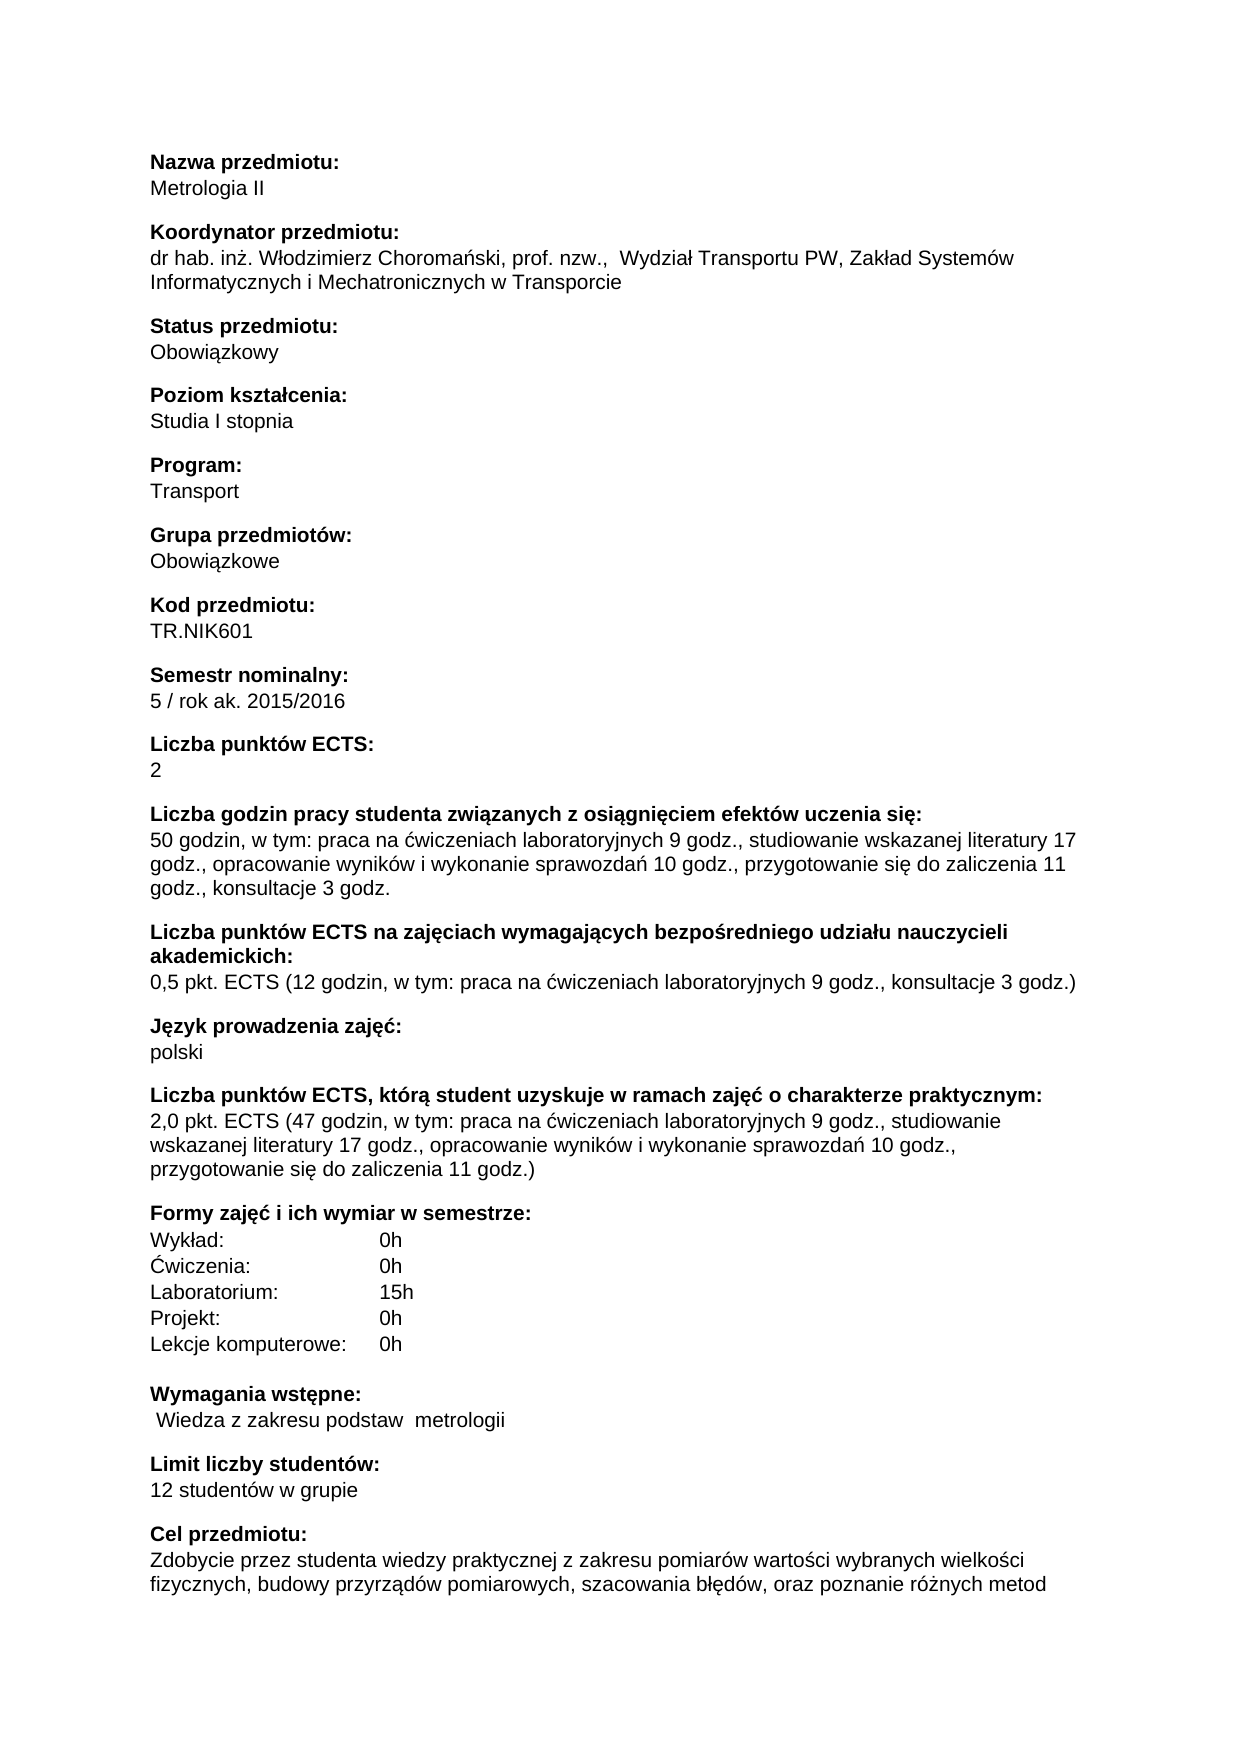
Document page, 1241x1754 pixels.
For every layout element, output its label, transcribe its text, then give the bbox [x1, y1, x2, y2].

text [150, 1547, 1090, 1595]
text Obowiązkowy [150, 339, 1090, 363]
text 0,5 pkt. ECTS (12 godzin, w tym: praca na ćwiczeniach laboratoryjnych 9 godz., konsultacje 3 godz.) [150, 970, 1090, 994]
table_cell Lekcje komputerowe: [140, 1332, 367, 1356]
text Liczba punktów ECTS, którą student uzyskuje w ramach zajęć o charakterze praktycznym: [150, 1083, 1090, 1107]
text Metrologia II [150, 176, 1090, 200]
text Liczba punktów ECTS: [150, 732, 1090, 756]
table_cell Laboratorium: [140, 1280, 367, 1304]
text Studia I stopnia [150, 409, 1090, 433]
text Program: [150, 453, 1090, 477]
table_header Wykład: [140, 1228, 367, 1252]
text 12 studentów w grupie [150, 1478, 1090, 1502]
text Kod przedmiotu: [150, 593, 1090, 617]
text Obowiązkowe [150, 549, 1090, 573]
text 50 godzin, w tym: praca na ćwiczeniach laboratoryjnych 9 godz., studiowanie wskazanej literatury 17 godz., opracowanie wyników i wykonanie sprawozdań 10 godz., przygotowanie się do zaliczenia 11 godz., konsultacje 3 godz. [150, 828, 1090, 900]
table_cell 0h [369, 1330, 597, 1356]
text Wymagania wstępne: [150, 1382, 1090, 1406]
table_cell Projekt: [140, 1306, 367, 1330]
table_cell 0h [369, 1304, 597, 1330]
text Semestr nominalny: [150, 662, 1090, 686]
text 5 / rok ak. 2015/2016 [150, 688, 1090, 712]
text TR.NIK601 [150, 619, 1090, 643]
text Status przedmiotu: [150, 313, 1090, 337]
text 2,0 pkt. ECTS (47 godzin, w tym: praca na ćwiczeniach laboratoryjnych 9 godz., studiowanie wskazanej literatury 17 godz., opracowanie wyników i wykonanie sprawozdań 10 godz., przygotowanie się do zaliczenia 11 godz.) [150, 1109, 1090, 1181]
text Formy zajęć i ich wymiar w semestrze: [150, 1201, 1090, 1225]
table_header 0h [369, 1228, 597, 1252]
text Grupa przedmiotów: [150, 523, 1090, 547]
text Liczba punktów ECTS na zajęciach wymagających bezpośredniego udziału nauczycieli akademickich: [150, 920, 1090, 968]
text Poziom kształcenia: [150, 383, 1090, 407]
table_cell Ćwiczenia: [140, 1254, 367, 1278]
text Język prowadzenia zajęć: [150, 1013, 1090, 1037]
text Nazwa przedmiotu: [150, 150, 1090, 174]
text Cel przedmiotu: [150, 1521, 1090, 1545]
text Limit liczby studentów: [150, 1452, 1090, 1476]
text Wiedza z zakresu podstaw metrologii [150, 1408, 1090, 1432]
text Koordynator przedmiotu: [150, 220, 1090, 244]
text dr hab. inż. Włodzimierz Choromański, prof. nzw., Wydział Transportu PW, Zakład Systemów Informatycznych i Mechatronicznych w Transporcie [150, 246, 1090, 294]
text 2 [150, 758, 1090, 782]
table_cell 0h [369, 1252, 597, 1278]
text Liczba godzin pracy studenta związanych z osiągnięciem efektów uczenia się: [150, 802, 1090, 826]
text Transport [150, 479, 1090, 503]
text polski [150, 1039, 1090, 1063]
table_cell 15h [369, 1278, 597, 1304]
